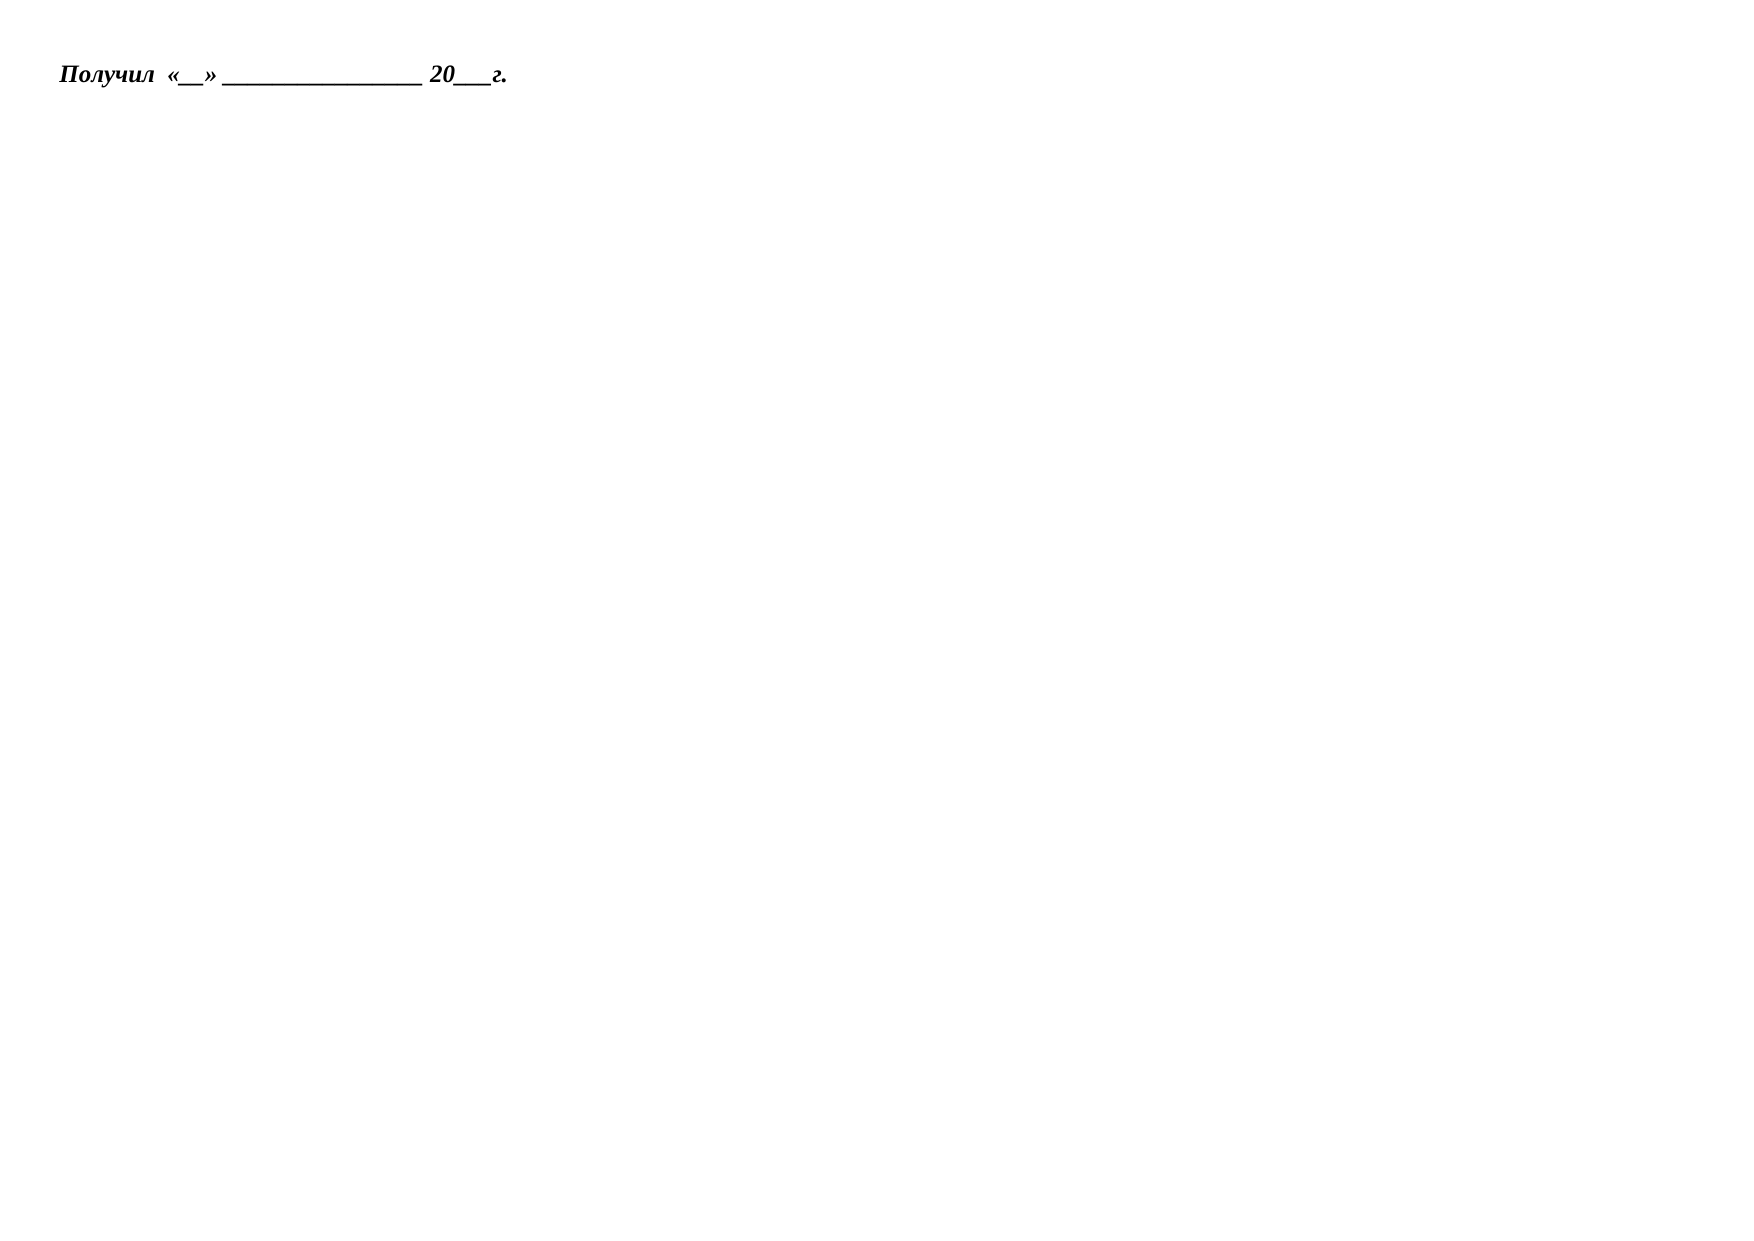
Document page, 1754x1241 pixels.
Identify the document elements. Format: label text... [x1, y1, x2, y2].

text Получил «__» ________________ 20___г. [59, 59, 1695, 88]
